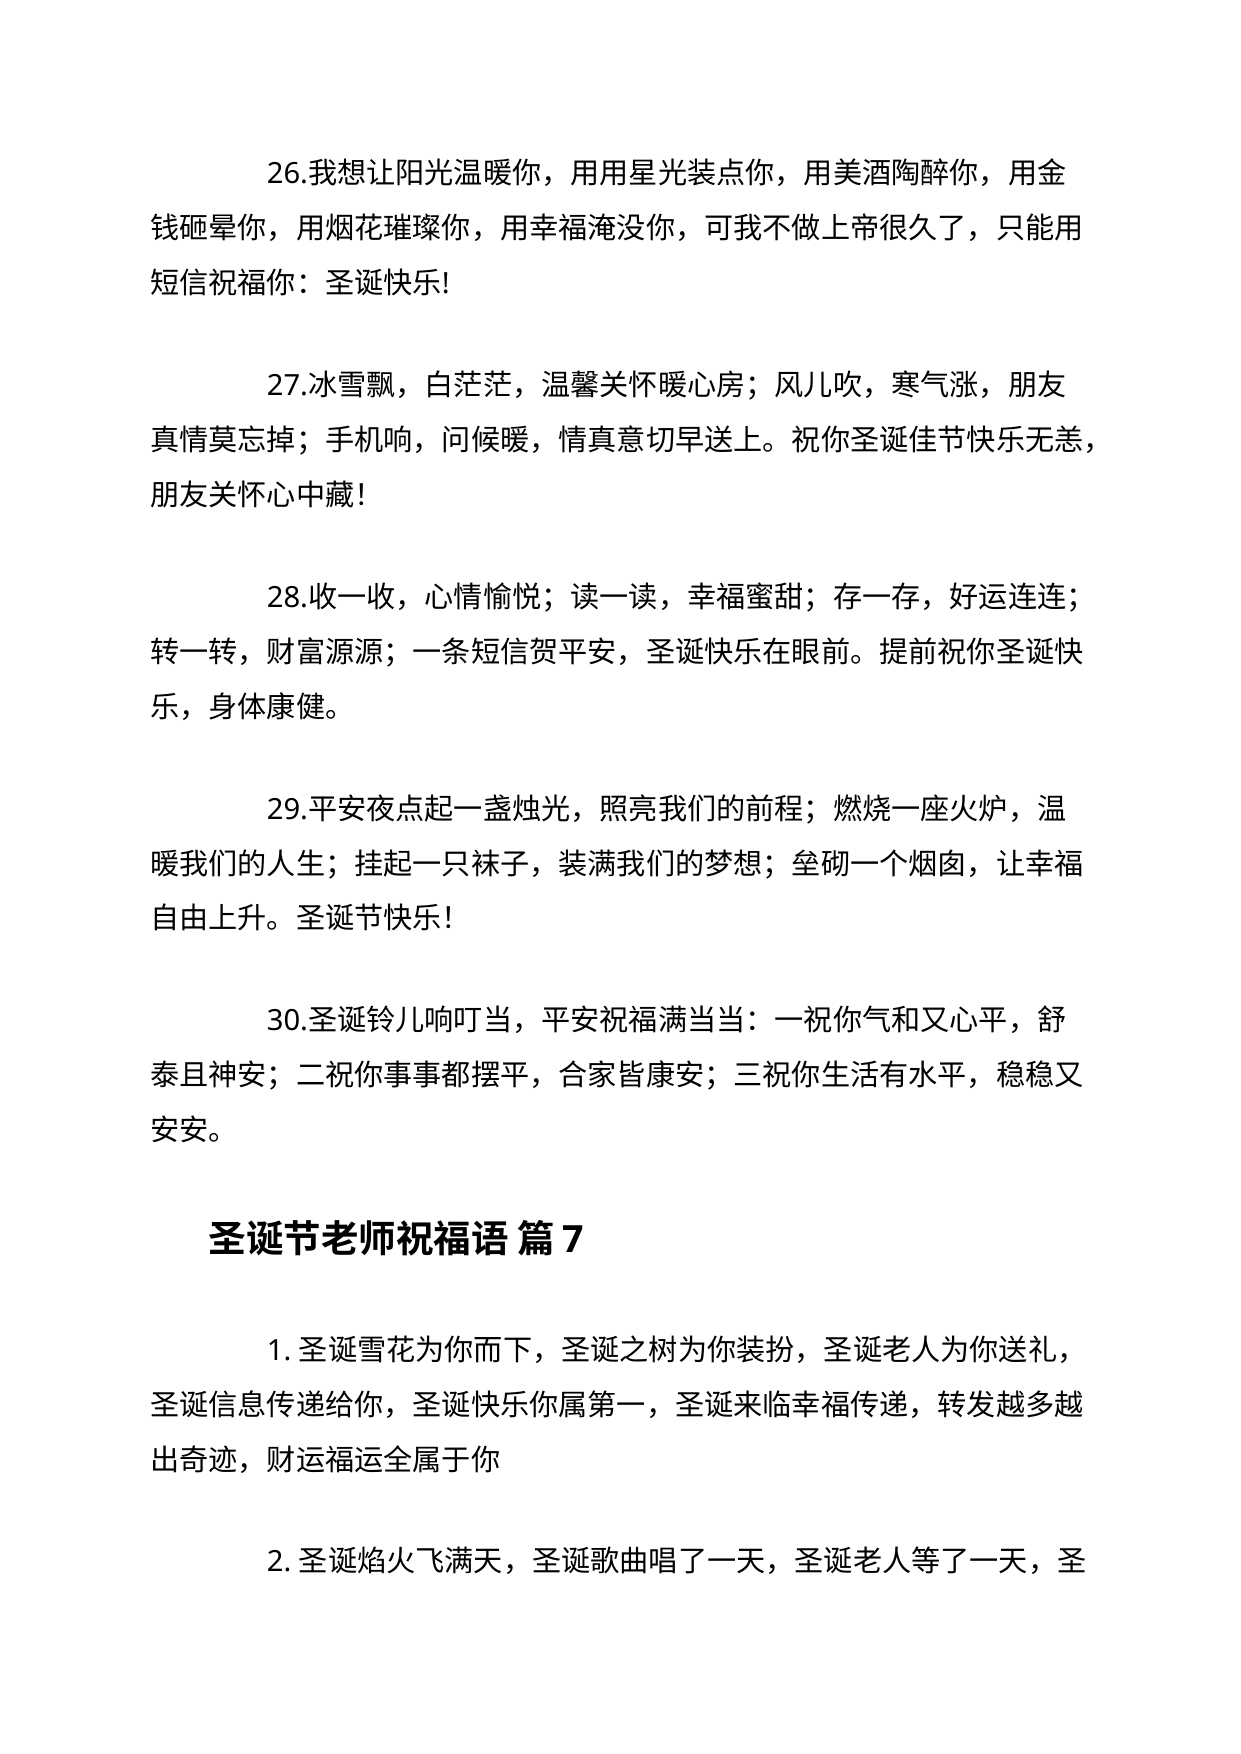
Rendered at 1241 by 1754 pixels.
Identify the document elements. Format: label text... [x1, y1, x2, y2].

text 27.冰雪飘，白茫茫，温馨关怀暖心房；风儿吹，寒气涨，朋友真情莫忘掉；手机响，问候暖，情真意切早送上。祝你圣诞佳节快乐无恙，朋友关怀心中藏！ [150, 362, 1090, 514]
text 1. 圣诞雪花为你而下，圣诞之树为你装扮，圣诞老人为你送礼，圣诞信息传递给你，圣诞快乐你属第一，圣诞来临幸福传递，转发越多越出奇迹，财运福运全属于你 [150, 1326, 1090, 1478]
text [150, 1538, 1090, 1580]
text 30.圣诞铃儿响叮当，平安祝福满当当：一祝你气和又心平，舒泰且神安；二祝你事事都摆平，合家皆康安；三祝你生活有水平，稳稳又安安。 [150, 997, 1090, 1149]
text 28.收一收，心情愉悦；读一读，幸福蜜甜；存一存，好运连连；转一转，财富源源；一条短信贺平安，圣诞快乐在眼前。提前祝你圣诞快乐，身体康健。 [150, 573, 1090, 726]
text 圣诞节老师祝福语 篇7 [150, 1208, 1090, 1263]
text 26.我想让阳光温暖你，用用星光装点你，用美酒陶醉你，用金钱砸晕你，用烟花璀璨你，用幸福淹没你，可我不做上帝很久了，只能用短信祝福你：圣诞快乐! [150, 150, 1090, 302]
text 29.平安夜点起一盏烛光，照亮我们的前程；燃烧一座火炉，温暖我们的人生；挂起一只袜子，装满我们的梦想；垒砌一个烟囱，让幸福自由上升。圣诞节快乐！ [150, 785, 1090, 937]
